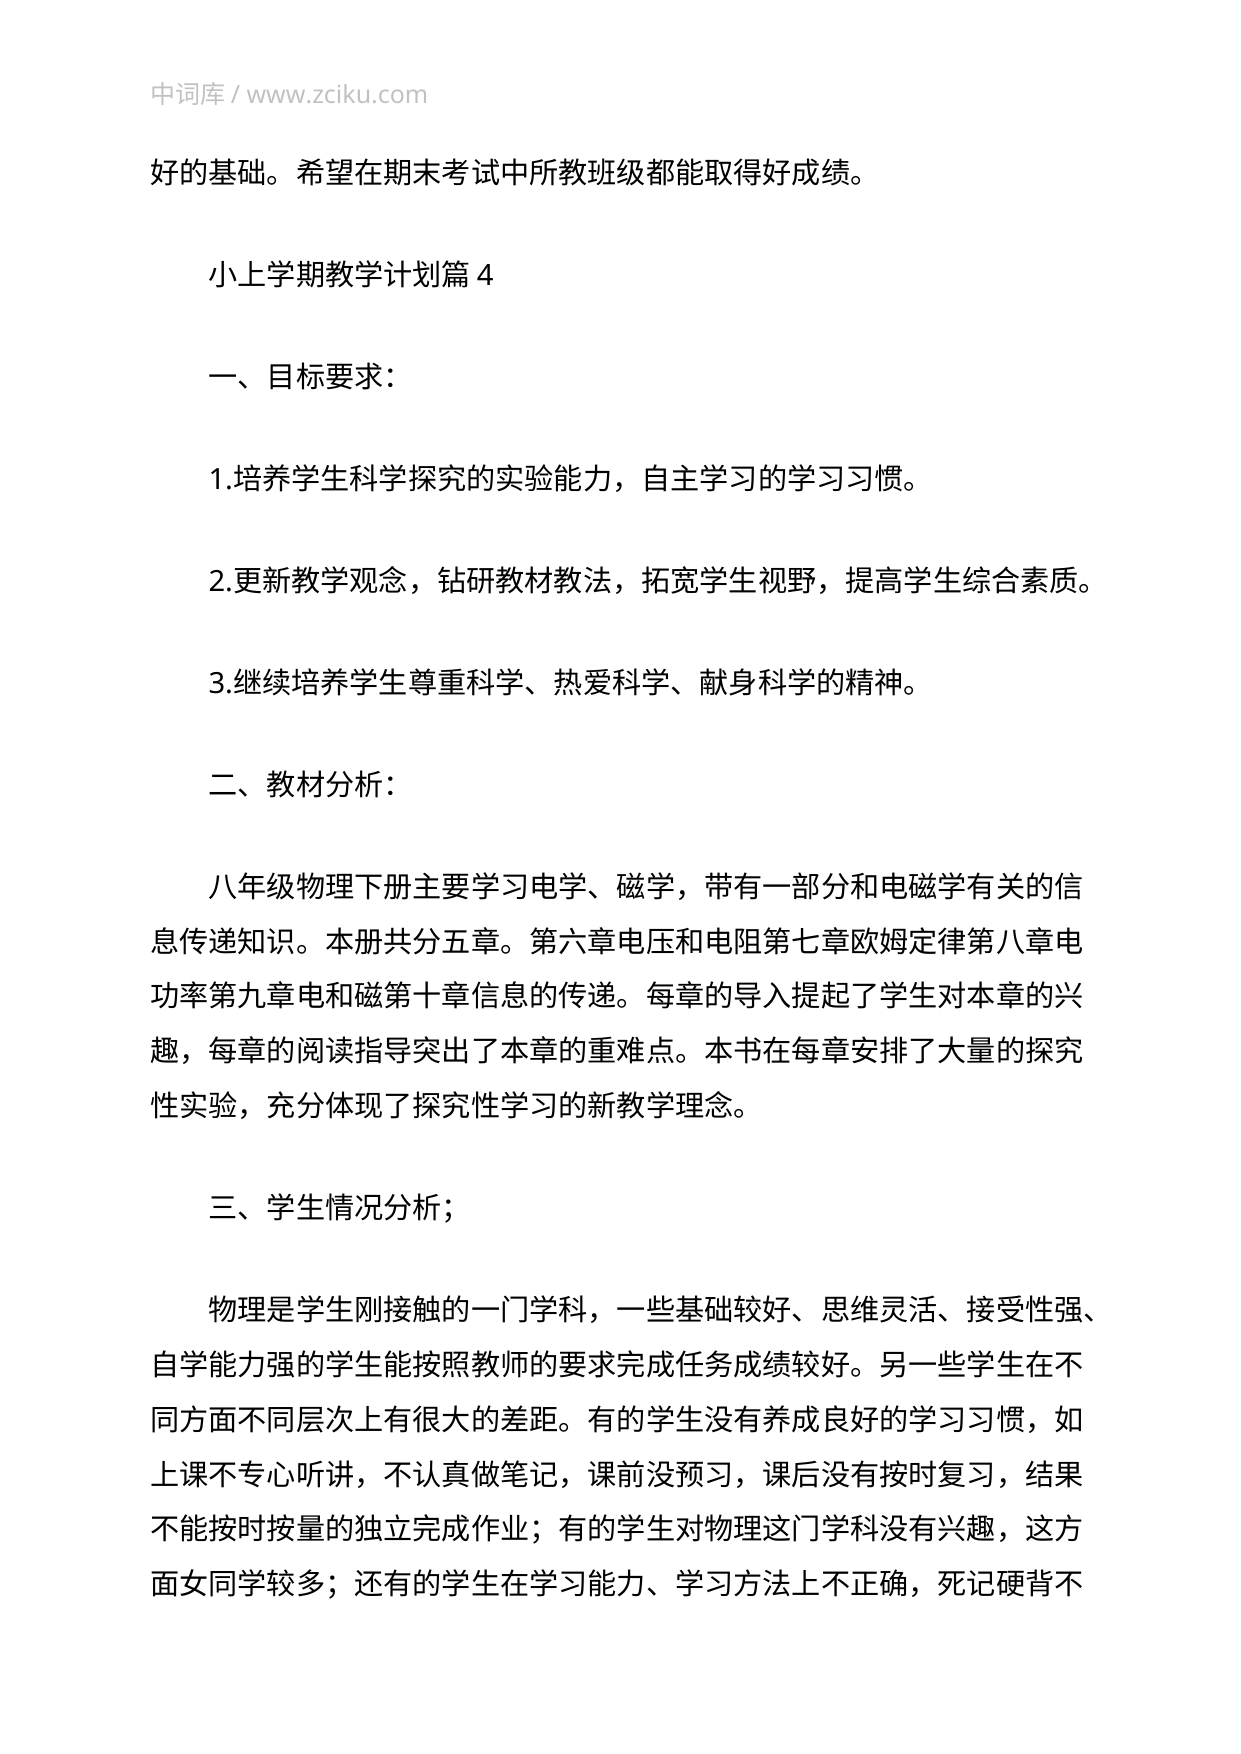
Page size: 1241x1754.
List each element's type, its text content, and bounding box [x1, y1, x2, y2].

text 3.继续培养学生尊重科学、热爱科学、献身科学的精神。 [150, 659, 1090, 702]
text 小上学期教学计划篇4 [150, 252, 1090, 294]
text 二、教材分析： [150, 761, 1090, 804]
text 1.培养学生科学探究的实验能力，自主学习的学习习惯。 [150, 456, 1090, 498]
text 八年级物理下册主要学习电学、磁学，带有一部分和电磁学有关的信息传递知识。本册共分五章。第六章电压和电阻第七章欧姆定律第八章电功率第九章电和磁第十章信息的传递。每章的导入提起了学生对本章的兴趣，每章的阅读指导突出了本章的重难点。本书在每章安排了大量的探究性实验，充分体现了探究性学习的新教学理念。 [150, 863, 1090, 1125]
text 三、学生情况分析； [150, 1184, 1090, 1227]
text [150, 150, 1090, 192]
text 2.更新教学观念，钻研教材教法，拓宽学生视野，提高学生综合素质。 [150, 557, 1090, 600]
text 一、目标要求： [150, 354, 1090, 396]
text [150, 1286, 1090, 1603]
